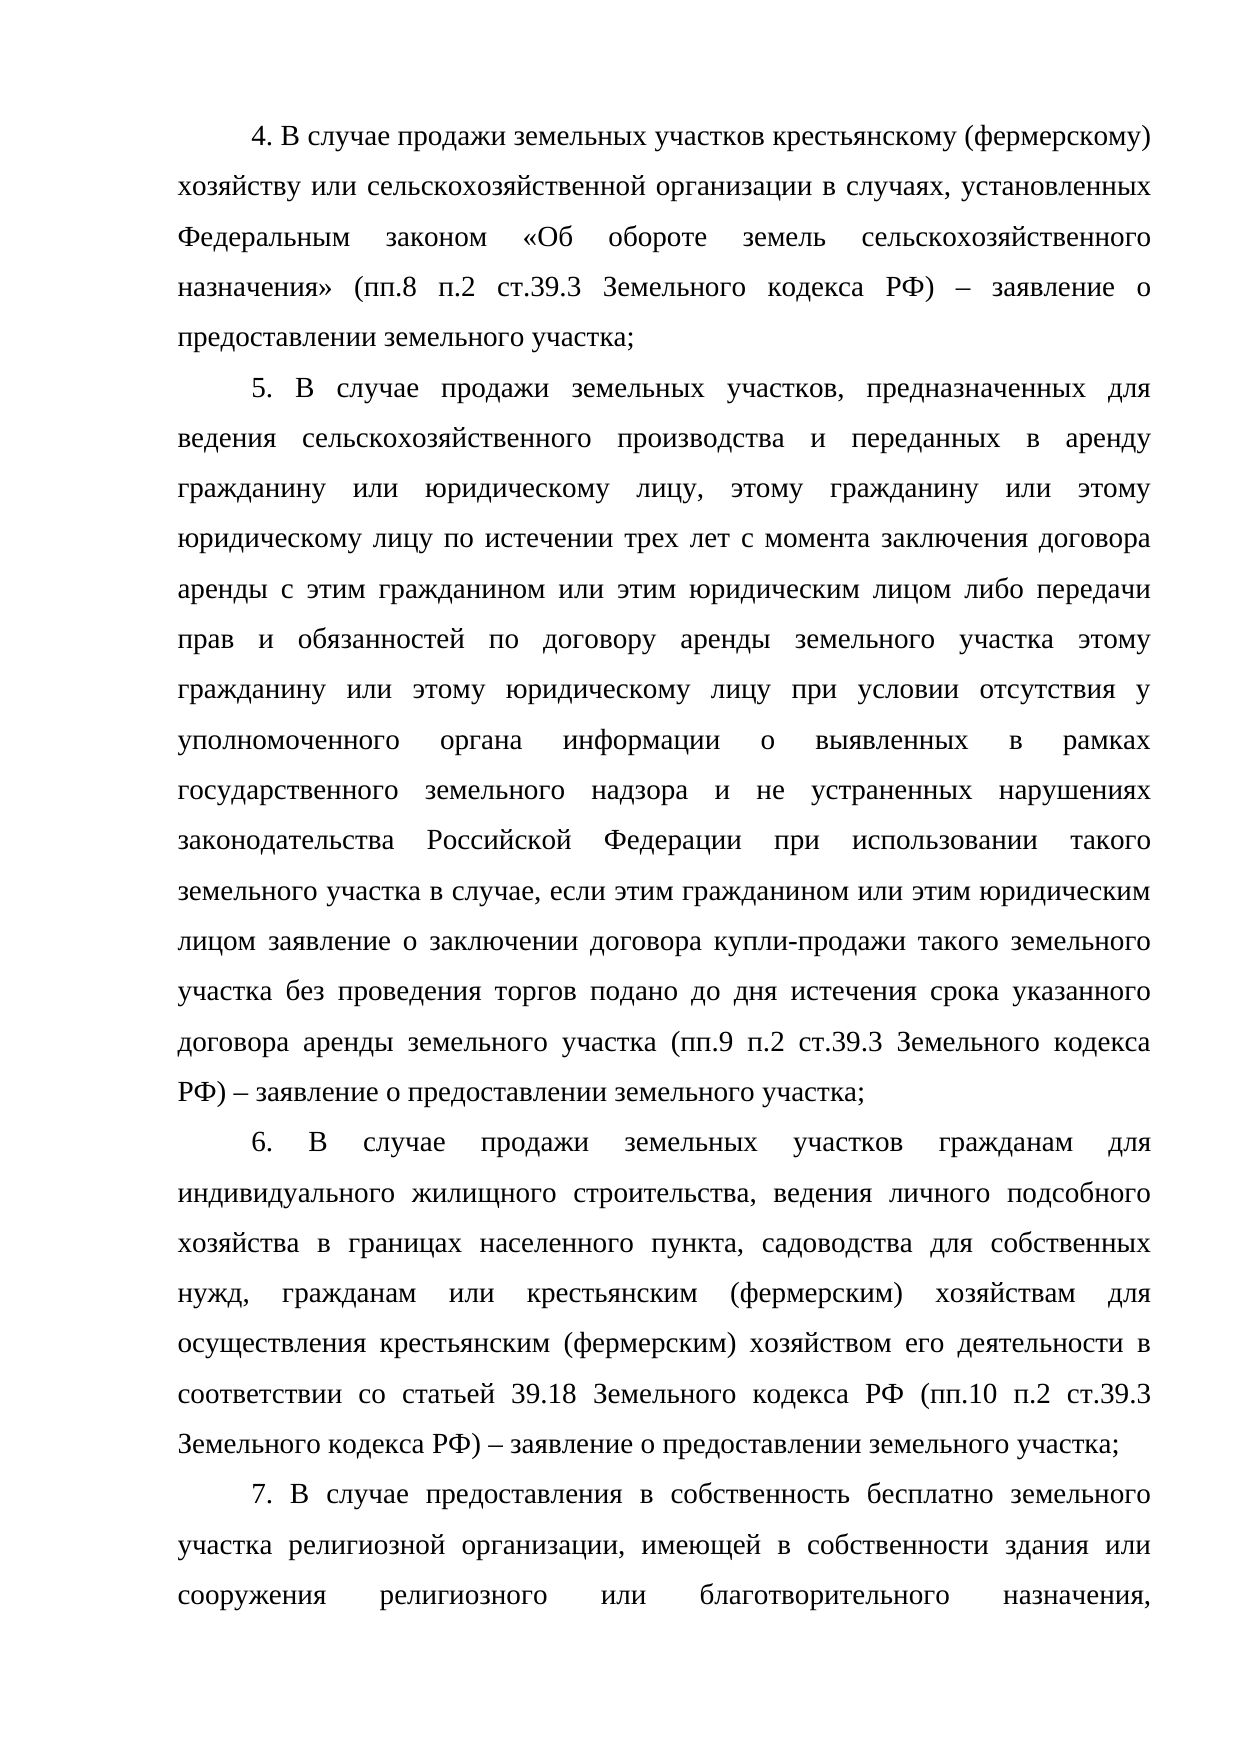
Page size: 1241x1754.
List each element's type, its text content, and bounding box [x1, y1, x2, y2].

text 5. В случае продажи земельных участков, предназначенных для ведения сельскохозяйственного производства и переданных в аренду гражданину или юридическому лицу, этому гражданину или этому юридическому лицу по истечении трех лет с момента заключения договора аренды с этим гражданином или этим юридическим лицом либо передачи прав и обязанностей по договору аренды земельного участка этому гражданину или этому юридическому лицу при условии отсутствия у уполномоченного органа информации о выявленных в рамках государственного земельного надзора и не устраненных нарушениях законодательства Российской Федерации при использовании такого земельного участка в случае, если этим гражданином или этим юридическим лицом заявление о заключении договора купли-продажи такого земельного участка без проведения торгов подано до дня истечения срока указанного договора аренды земельного участка (пп.9 п.2 ст.39.3 Земельного кодекса РФ) – заявление о предоставлении земельного участка; [177, 370, 1152, 1108]
text 4. В случае продажи земельных участков крестьянскому (фермерскому) хозяйству или сельскохозяйственной организации в случаях, установленных Федеральным законом «Об обороте земель сельскохозяйственного назначения» (пп.8 п.2 ст.39.3 Земельного кодекса РФ) – заявление о предоставлении земельного участка; [177, 118, 1152, 353]
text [177, 1477, 1152, 1611]
text 6. В случае продажи земельных участков гражданам для индивидуального жилищного строительства, ведения личного подсобного хозяйства в границах населенного пункта, садоводства для собственных нужд, гражданам или крестьянским (фермерским) хозяйствам для осуществления крестьянским (фермерским) хозяйством его деятельности в соответствии со статьей 39.18 Земельного кодекса РФ (пп.10 п.2 ст.39.3 Земельного кодекса РФ) – заявление о предоставлении земельного участка; [177, 1124, 1152, 1460]
